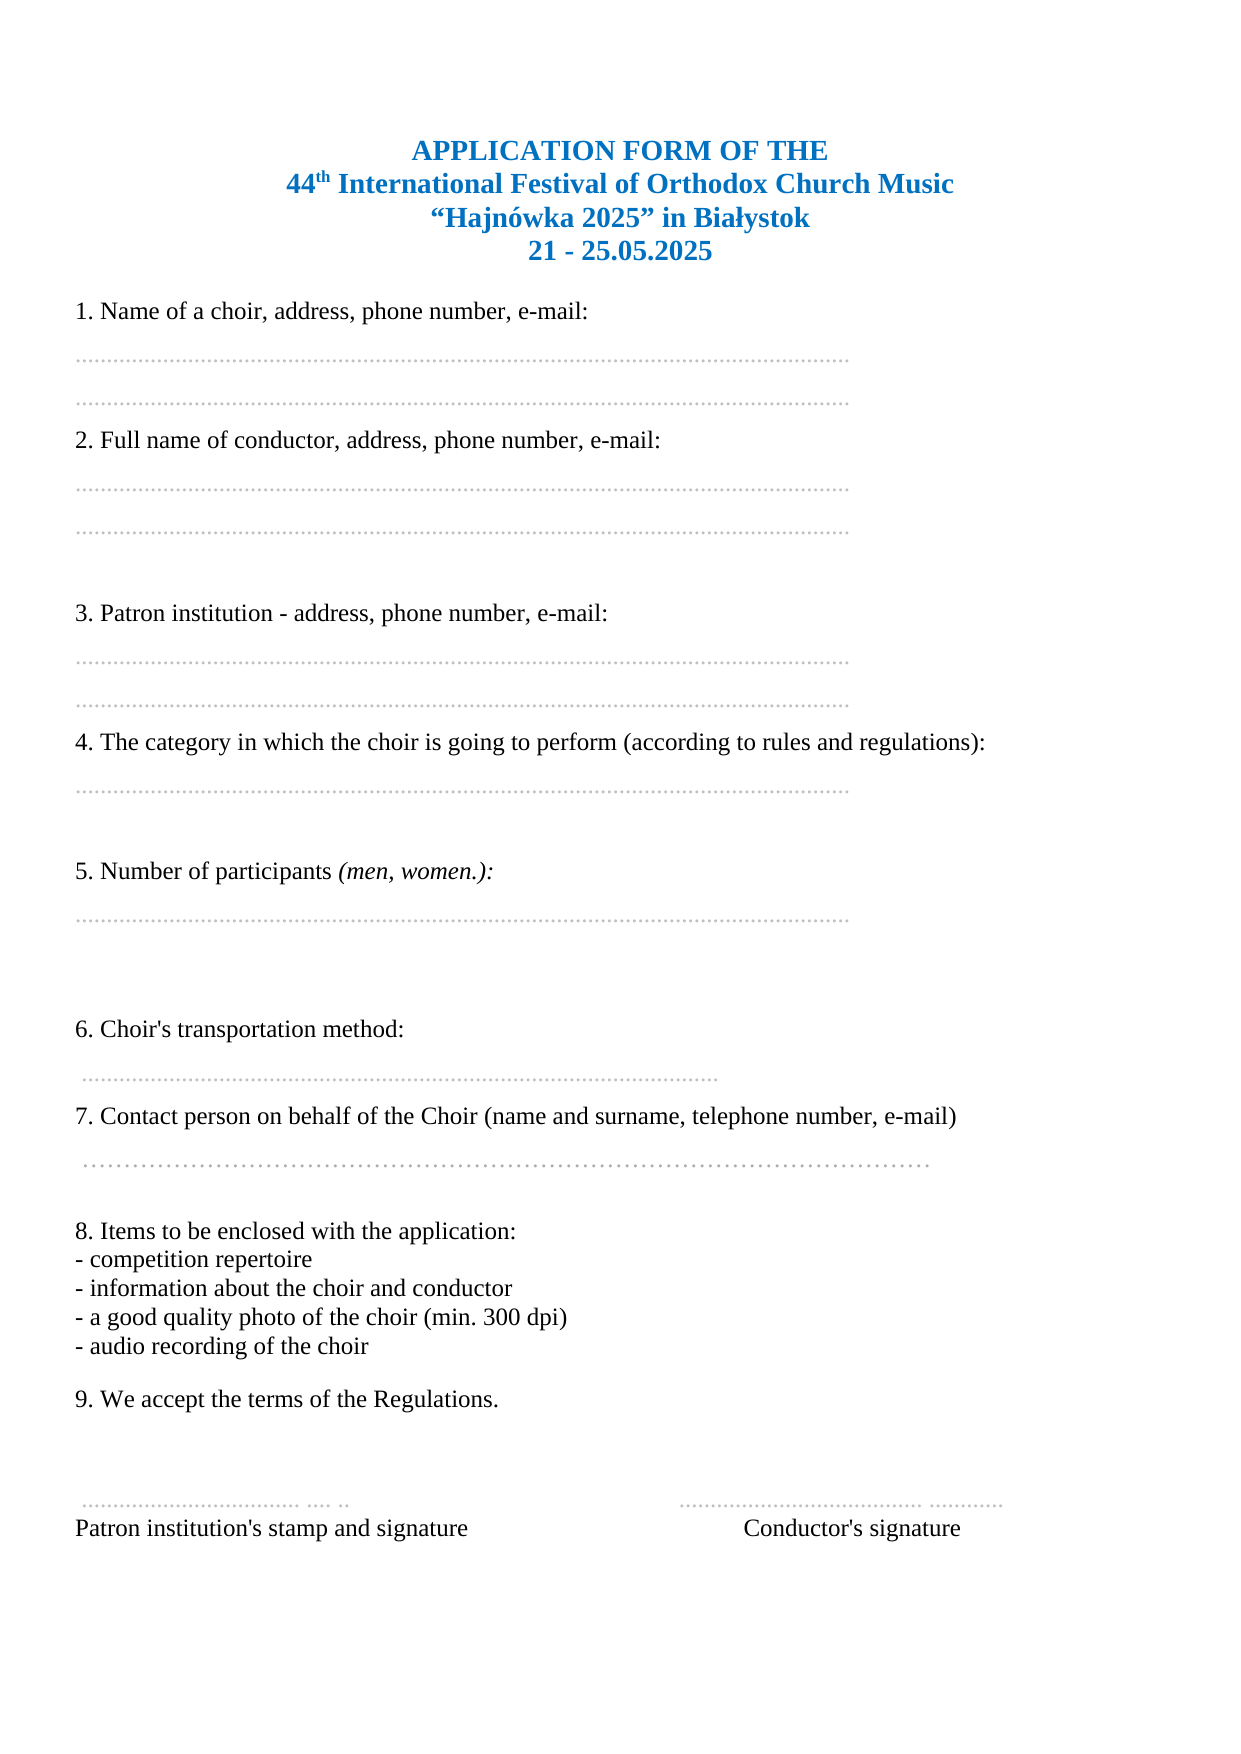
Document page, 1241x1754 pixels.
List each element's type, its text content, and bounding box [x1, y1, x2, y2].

text ………………………………………………………………………………………… [75, 1144, 1165, 1173]
title 44th International Festival of Orthodox Church Music [75, 166, 1165, 200]
text - competition repertoire - information about the choir and conductor - a good quality photo of the choir (min. 300 dpi) - audio recording of the choir [75, 1244, 1165, 1384]
title 21 - 25.05.2025 [75, 233, 1165, 267]
text 1. Name of a choir, address, phone number, e-mail: [75, 296, 1165, 324]
text ................................... .... .. ....................................... ............ [75, 1484, 1165, 1513]
text 3. Patron institution - address, phone number, e-mail: [75, 598, 1165, 626]
text ............................................................................................................................ [75, 770, 1165, 799]
text 6. Choir's transportation method: [75, 1014, 1165, 1043]
text 9. We accept the terms of the Regulations. [75, 1384, 1165, 1412]
text ............................................................................................................................ [75, 641, 1165, 669]
text ............................................................................................................................ [75, 468, 1165, 497]
text ............................................................................................................................ [75, 684, 1165, 713]
title “Hajnówka 2025” in Białystok [75, 200, 1165, 233]
text 8. Items to be enclosed with the application: [75, 1216, 1165, 1244]
text 5. Number of participants (men, women.): [75, 856, 1165, 885]
text ............................................................................................................................ [75, 339, 1165, 368]
text ...................................................................................................... [75, 1058, 1165, 1086]
text ............................................................................................................................ [75, 899, 1165, 928]
text Patron institution's stamp and signature Conductor's signature [75, 1513, 1165, 1542]
text ............................................................................................................................ [75, 511, 1165, 540]
text ............................................................................................................................ [75, 382, 1165, 411]
title APPLICATION FORM OF THE [75, 133, 1165, 166]
text 7. Contact person on behalf of the Choir (name and surname, telephone number, e-mail) [75, 1101, 1165, 1129]
text 2. Full name of conductor, address, phone number, e-mail: [75, 425, 1165, 454]
text 4. The category in which the choir is going to perform (according to rules and regulations): [75, 727, 1165, 756]
